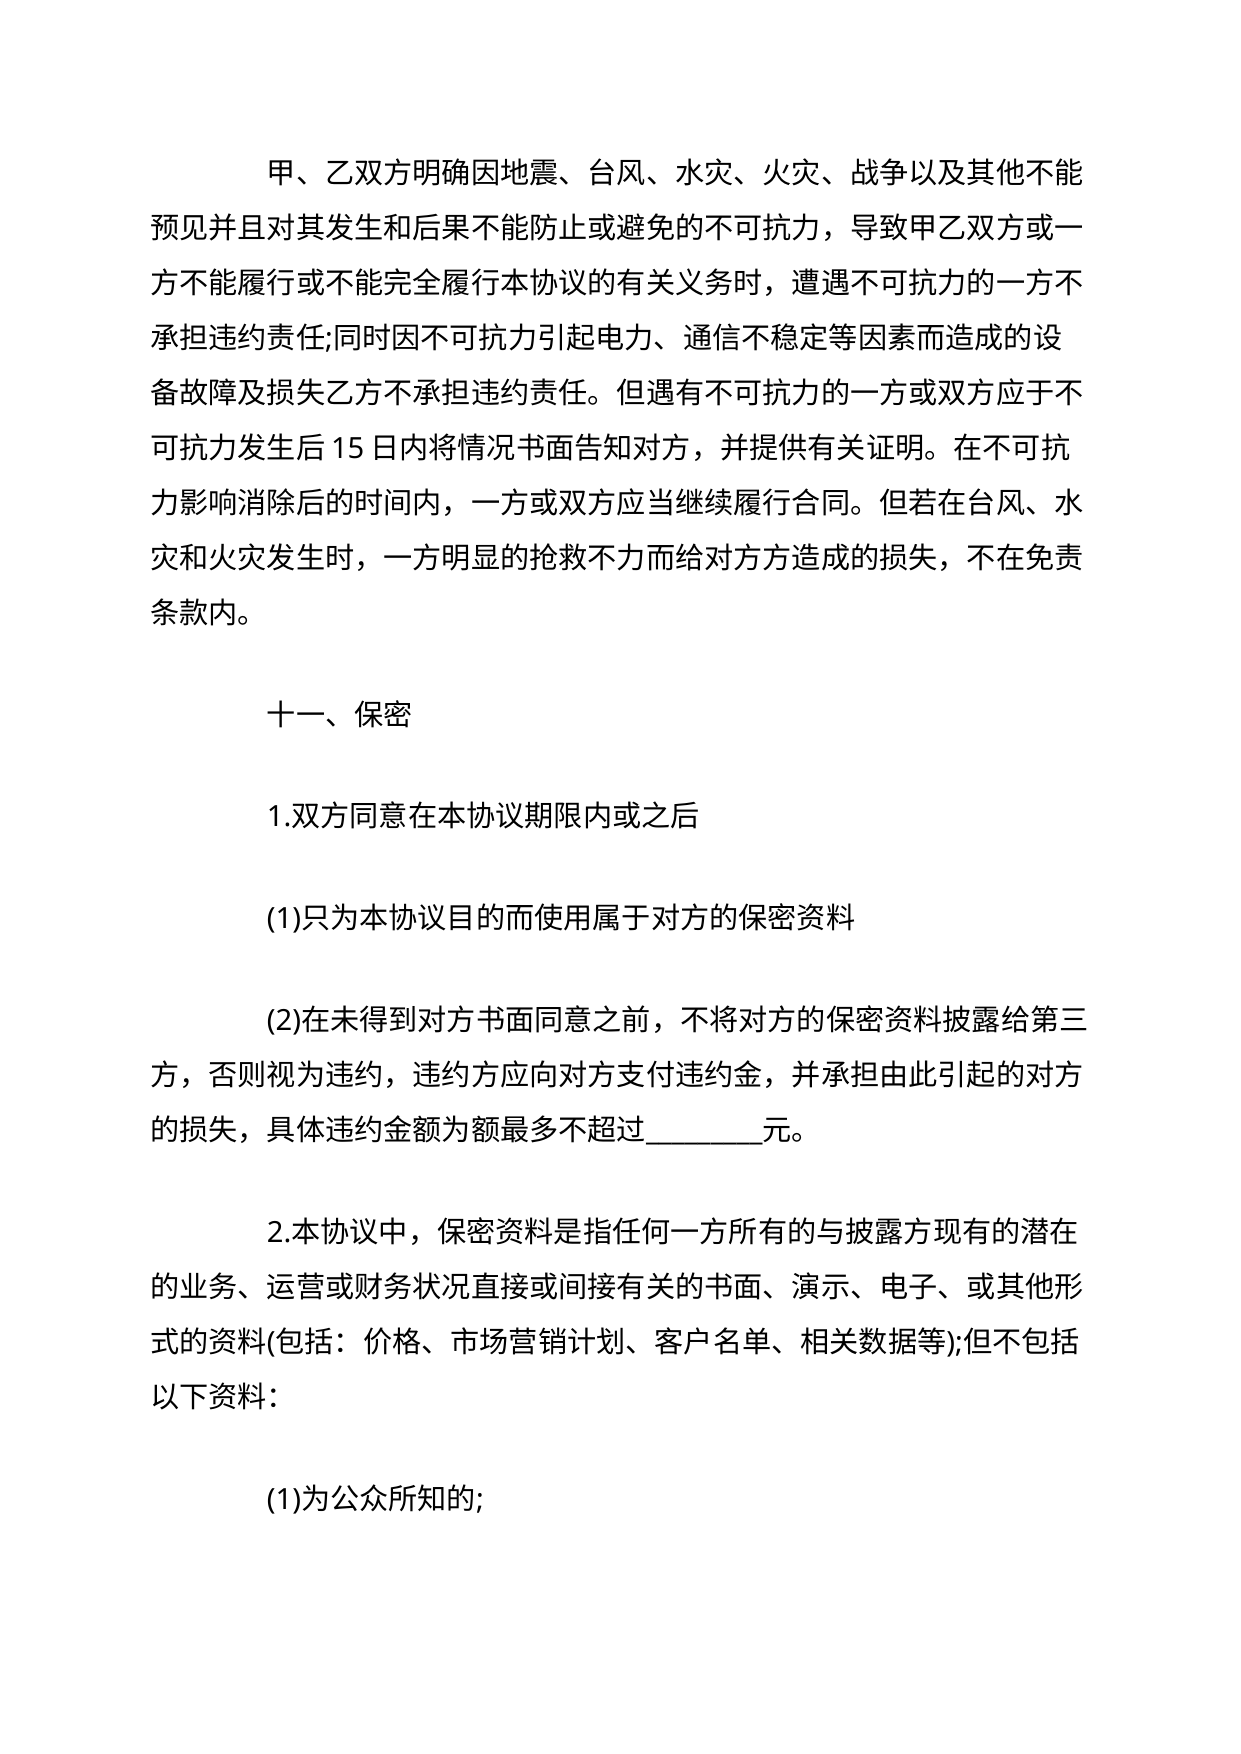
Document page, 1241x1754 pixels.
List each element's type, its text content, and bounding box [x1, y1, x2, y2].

text 十一、保密 [150, 691, 1090, 733]
text 1.双方同意在本协议期限内或之后 [150, 793, 1090, 835]
text 甲、乙双方明确因地震、台风、水灾、火灾、战争以及其他不能预见并且对其发生和后果不能防止或避免的不可抗力，导致甲乙双方或一方不能履行或不能完全履行本协议的有关义务时，遭遇不可抗力的一方不承担违约责任;同时因不可抗力引起电力、通信不稳定等因素而造成的设备故障及损失乙方不承担违约责任。但遇有不可抗力的一方或双方应于不可抗力发生后15日内将情况书面告知对方，并提供有关证明。在不可抗力影响消除后的时间内，一方或双方应当继续履行合同。但若在台风、水灾和火灾发生时，一方明显的抢救不力而给对方方造成的损失，不在免责条款内。 [150, 150, 1090, 632]
text (1)为公众所知的; [150, 1475, 1090, 1518]
text 2.本协议中，保密资料是指任何一方所有的与披露方现有的潜在的业务、运营或财务状况直接或间接有关的书面、演示、电子、或其他形式的资料(包括：价格、市场营销计划、客户名单、相关数据等);但不包括以下资料： [150, 1209, 1090, 1416]
text (2)在未得到对方书面同意之前，不将对方的保密资料披露给第三方，否则视为违约，违约方应向对方支付违约金，并承担由此引起的对方的损失，具体违约金额为额最多不超过_________元。 [150, 997, 1090, 1149]
text (1)只为本协议目的而使用属于对方的保密资料 [150, 895, 1090, 937]
